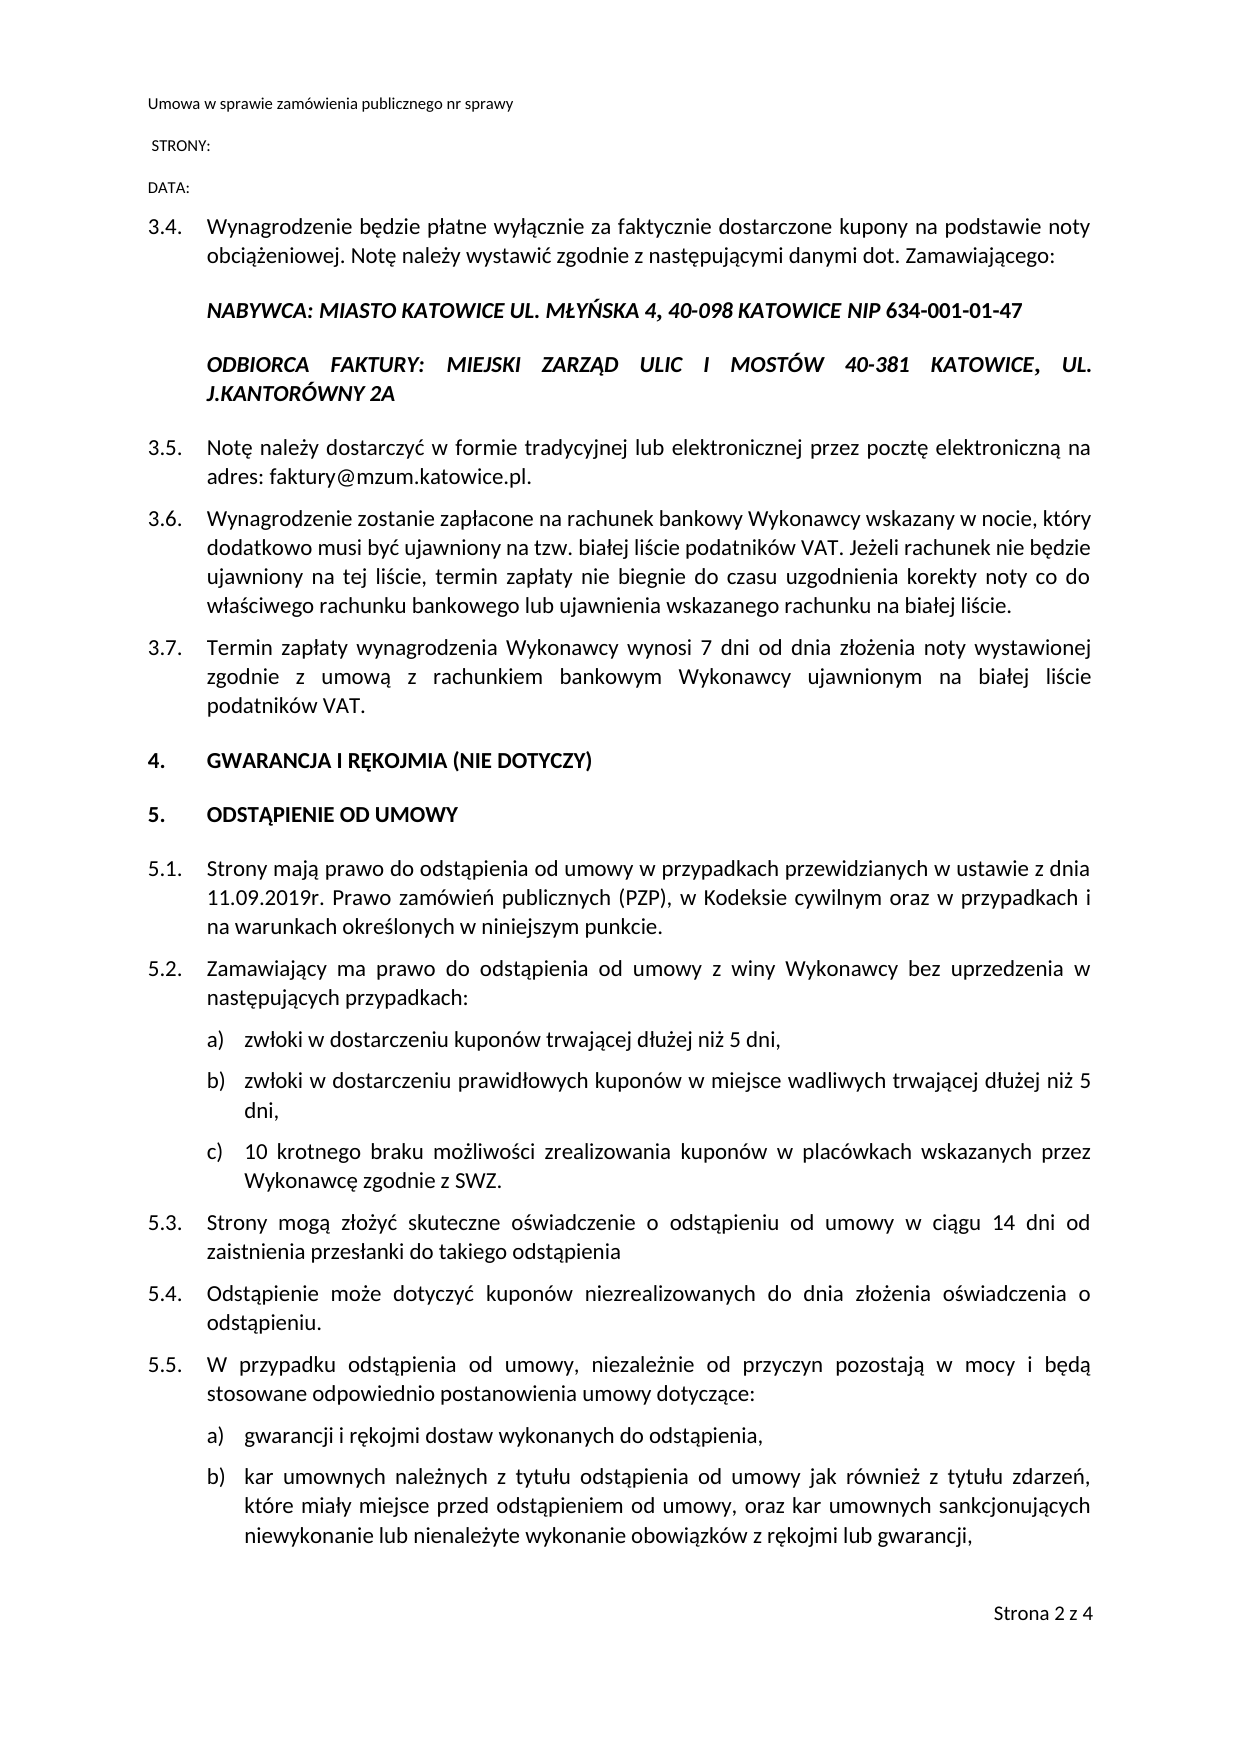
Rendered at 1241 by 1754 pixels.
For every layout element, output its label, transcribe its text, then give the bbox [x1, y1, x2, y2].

text W przypadku odstąpienia od umowy, niezależnie od przyczyn pozostają w mocy i będą stosowane odpowiednio postanowienia umowy dotyczące: [148, 1349, 1093, 1407]
subtitle Gwarancja i Rękojmia (nie dotyczy) [148, 745, 1093, 774]
list zwłoki w dostarczeniu kuponów trwającej dłużej niż 5 dni, [207, 1024, 1093, 1053]
list 10 krotnego braku możliwości zrealizowania kuponów w placówkach wskazanych przez Wykonawcę zgodnie z SWZ. [207, 1136, 1093, 1195]
text Wynagrodzenie będzie płatne wyłącznie za faktycznie dostarczone kupony na podstawie noty obciążeniowej. Notę należy wystawić zgodnie z następującymi danymi dot. Zamawiającego: [148, 211, 1093, 270]
subtitle Nabywca: Miasto Katowice ul. Młyńska 4, 40-098 Katowice NIP 634-001-01-47 [207, 295, 1093, 324]
text Strony mają prawo do odstąpienia od umowy w przypadkach przewidzianych w ustawie z dnia 11.09.2019r. Prawo zamówień publicznych (PZP), w Kodeksie cywilnym oraz w przypadkach i na warunkach określonych w niniejszym punkcie. [148, 853, 1093, 941]
text Wynagrodzenie zostanie zapłacone na rachunek bankowy Wykonawcy wskazany w nocie, który dodatkowo musi być ujawniony na tzw. białej liście podatników VAT. Jeżeli rachunek nie będzie ujawniony na tej liście, termin zapłaty nie biegnie do czasu uzgodnienia korekty noty co do właściwego rachunku bankowego lub ujawnienia wskazanego rachunku na białej liście. [148, 503, 1093, 620]
text Zamawiający ma prawo do odstąpienia od umowy z winy Wykonawcy bez uprzedzenia w następujących przypadkach: [148, 953, 1093, 1011]
list kar umownych należnych z tytułu odstąpienia od umowy jak również z tytułu zdarzeń, które miały miejsce przed odstąpieniem od umowy, oraz kar umownych sankcjonujących niewykonanie lub nienależyte wykonanie obowiązków z rękojmi lub gwarancji, [207, 1461, 1093, 1549]
subtitle Odbiorca faktury: Miejski Zarząd Ulic i Mostów 40-381 Katowice, Ul. J.Kantorówny 2a [207, 349, 1093, 407]
list gwarancji i rękojmi dostaw wykonanych do odstąpienia, [207, 1420, 1093, 1449]
text Strony mogą złożyć skuteczne oświadczenie o odstąpieniu od umowy w ciągu 14 dni od zaistnienia przesłanki do takiego odstąpienia [148, 1207, 1093, 1266]
list zwłoki w dostarczeniu prawidłowych kuponów w miejsce wadliwych trwającej dłużej niż 5 dni, [207, 1066, 1093, 1124]
text Notę należy dostarczyć w formie tradycyjnej lub elektronicznej przez pocztę elektroniczną na adres: faktury@mzum.katowice.pl. [148, 432, 1093, 491]
text Termin zapłaty wynagrodzenia Wykonawcy wynosi 7 dni od dnia złożenia noty wystawionej zgodnie z umową z rachunkiem bankowym Wykonawcy ujawnionym na białej liście podatników VAT. [148, 632, 1093, 720]
text Odstąpienie może dotyczyć kuponów niezrealizowanych do dnia złożenia oświadczenia o odstąpieniu. [148, 1278, 1093, 1336]
subtitle Odstąpienie od umowy [148, 799, 1093, 828]
